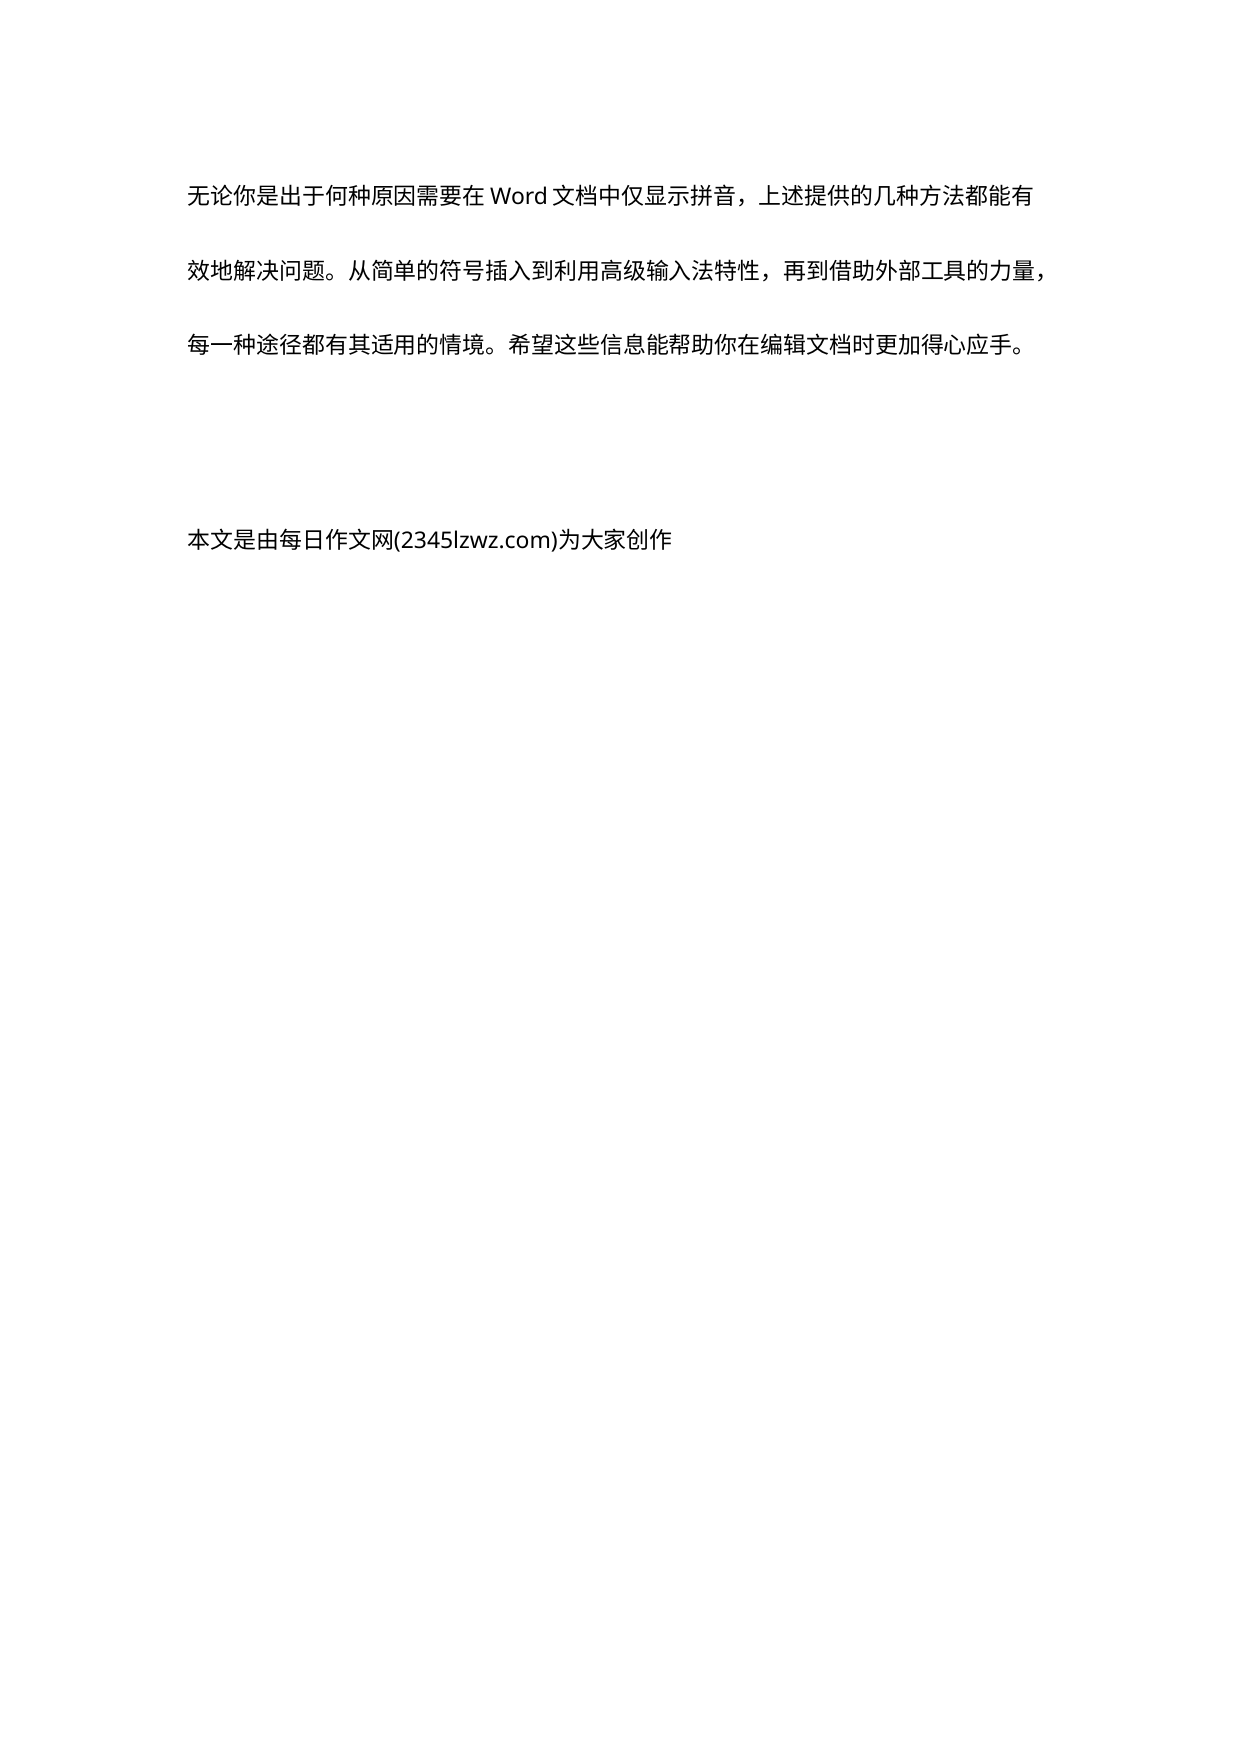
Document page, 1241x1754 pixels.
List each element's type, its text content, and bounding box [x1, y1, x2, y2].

text 无论你是出于何种原因需要在Word文档中仅显示拼音，上述提供的几种方法都能有效地解决问题。从简单的符号插入到利用高级输入法特性，再到借助外部工具的力量，每一种途径都有其适用的情境。希望这些信息能帮助你在编辑文档时更加得心应手。 [187, 162, 1053, 376]
text 本文是由每日作文网(2345lzwz.com)为大家创作 [187, 506, 1053, 571]
